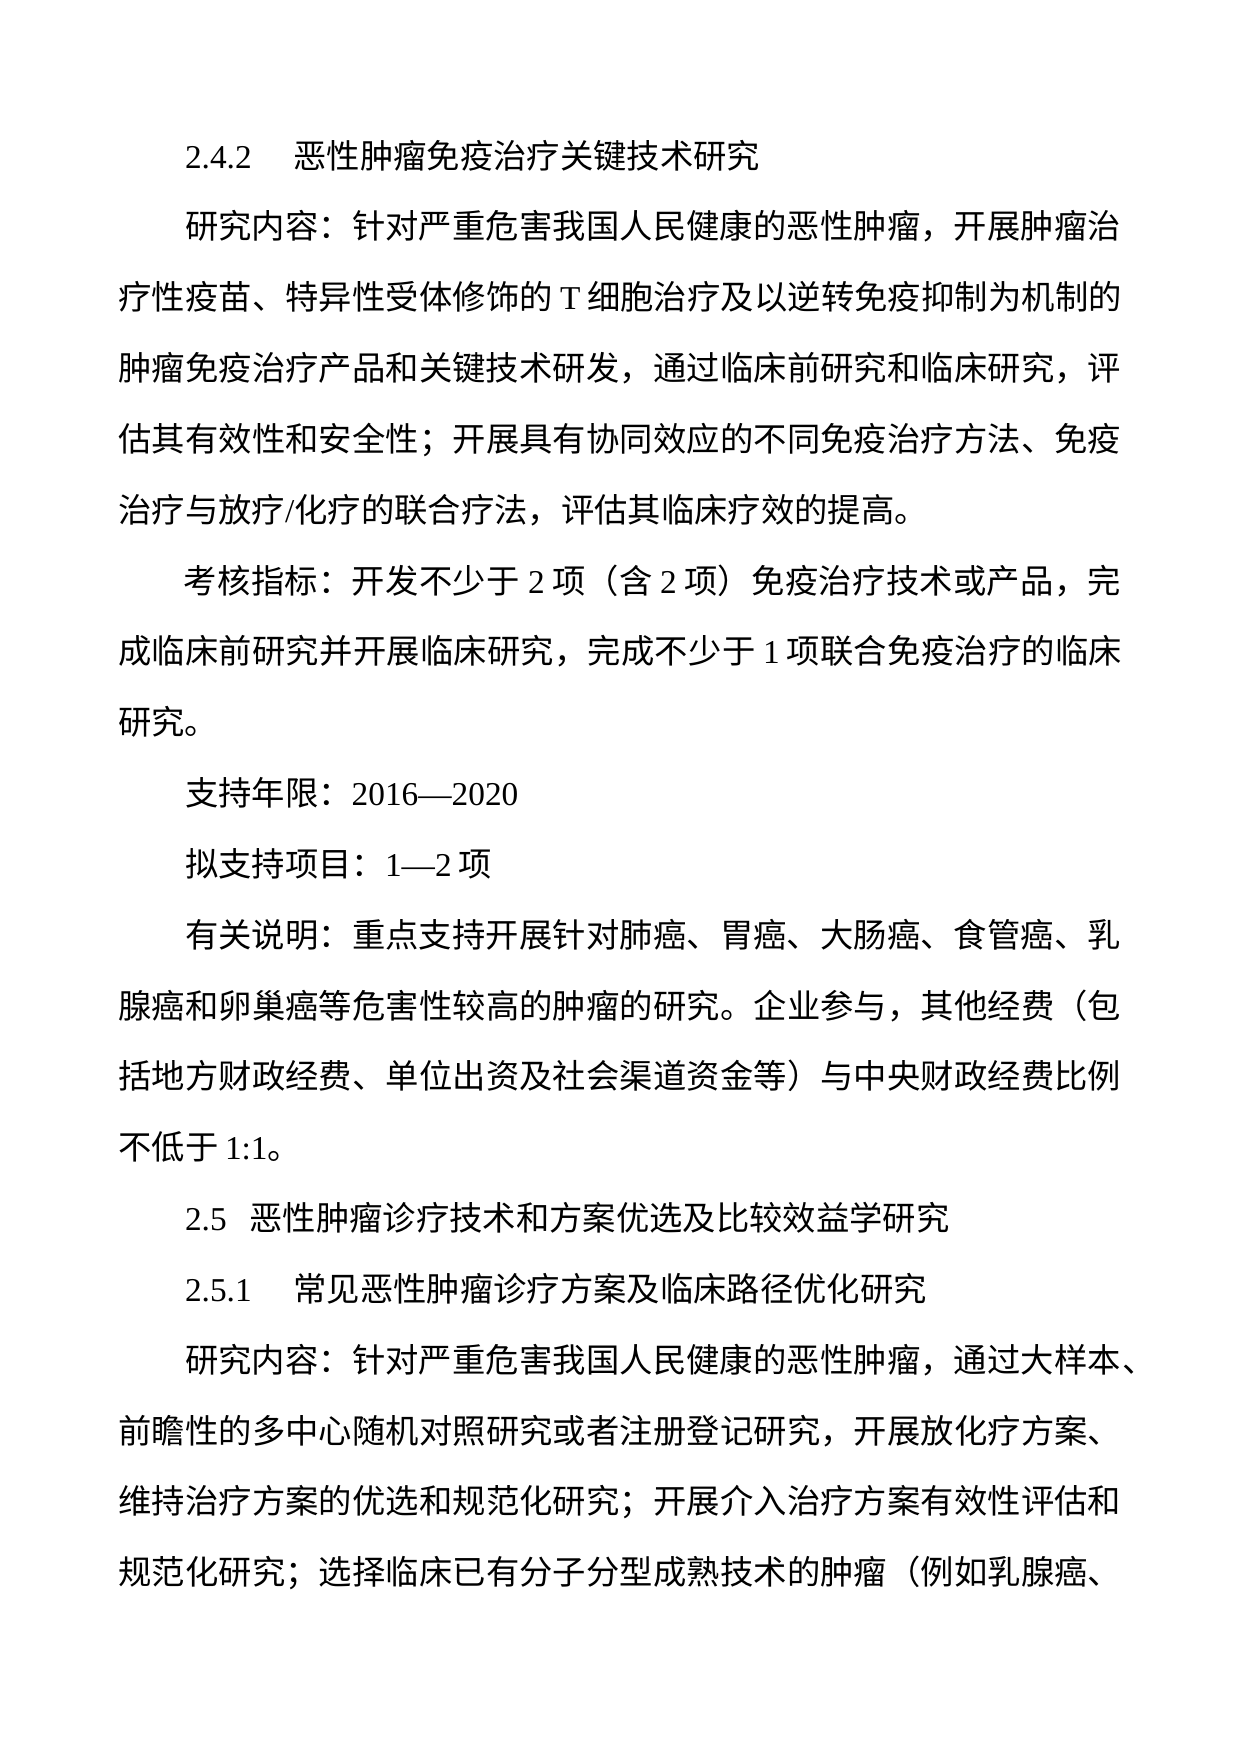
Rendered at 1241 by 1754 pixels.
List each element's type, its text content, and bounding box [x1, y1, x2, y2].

text 2.5.1 常见恶性肿瘤诊疗方案及临床路径优化研究 [118, 1263, 1122, 1311]
text 有关说明：重点支持开展针对肺癌、胃癌、大肠癌、食管癌、乳腺癌和卵巢癌等危害性较高的肿瘤的研究。企业参与，其他经费（包括地方财政经费、单位出资及社会渠道资金等）与中央财政经费比例不低于1:1。 [118, 909, 1122, 1169]
text 2.4.2 恶性肿瘤免疫治疗关键技术研究 [118, 129, 1122, 178]
text 支持年限：2016—2020 [118, 767, 1122, 815]
text 研究内容：针对严重危害我国人民健康的恶性肿瘤，开展肿瘤治疗性疫苗、特异性受体修饰的T细胞治疗及以逆转免疫抑制为机制的肿瘤免疫治疗产品和关键技术研发，通过临床前研究和临床研究，评估其有效性和安全性；开展具有协同效应的不同免疫治疗方法、免疫治疗与放疗/化疗的联合疗法，评估其临床疗效的提高。 [118, 200, 1122, 532]
text 考核指标：开发不少于2项（含2项）免疫治疗技术或产品，完成临床前研究并开展临床研究，完成不少于1项联合免疫治疗的临床研究。 [118, 554, 1122, 744]
text 2.5 恶性肿瘤诊疗技术和方案优选及比较效益学研究 [118, 1192, 1122, 1240]
text 拟支持项目：1—2项 [118, 838, 1122, 886]
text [118, 1334, 1122, 1594]
